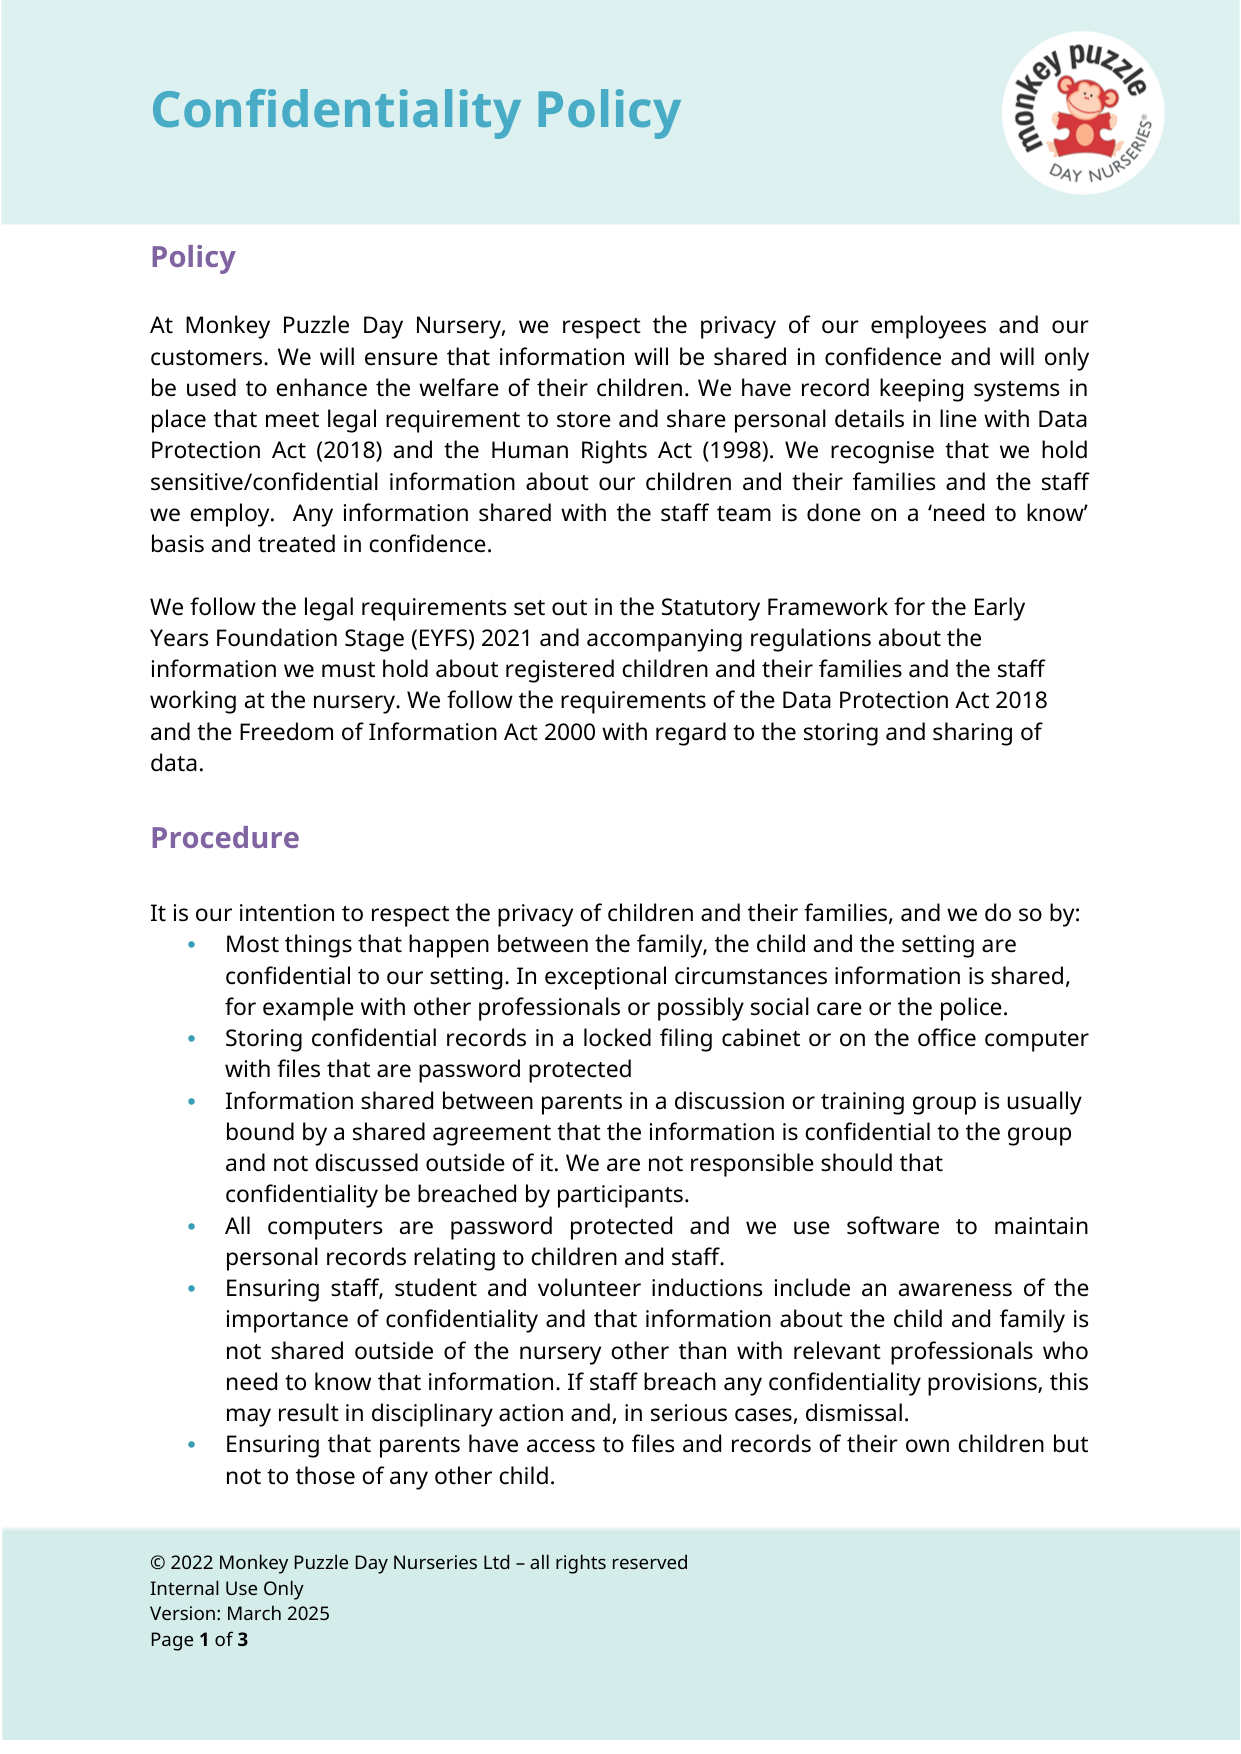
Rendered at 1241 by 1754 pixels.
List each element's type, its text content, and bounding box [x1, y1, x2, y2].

list Ensuring that parents have access to files and records of their own children but not to those of any other child. [187, 1428, 1090, 1491]
picture [1, 0, 1240, 228]
list Most things that happen between the family, the child and the setting are confidential to our setting. In exceptional circumstances information is shared, for example with other professionals or possibly social care or the police. [187, 928, 1090, 1022]
text Procedure [150, 818, 1090, 857]
list Information shared between parents in a discussion or training group is usually bound by a shared agreement that the information is confidential to the group and not discussed outside of it. We are not responsible should that confidentiality be breached by participants. [187, 1085, 1090, 1210]
text We follow the legal requirements set out in the Statutory Framework for the Early Years Foundation Stage (EYFS) 2021 and accompanying regulations about the information we must hold about registered children and their families and the staff working at the nursery. We follow the requirements of the Data Protection Act 2018 and the Freedom of Information Act 2000 with regard to the storing and sharing of data. [150, 591, 1090, 778]
list Ensuring staff, student and volunteer inductions include an awareness of the importance of confidentiality and that information about the child and family is not shared outside of the nursery other than with relevant professionals who need to know that information. If staff breach any confidentiality provisions, this may result in disciplinary action and, in serious cases, dismissal. [187, 1272, 1090, 1428]
list Storing confidential records in a locked filing cabinet or on the office computer with files that are password protected [187, 1022, 1090, 1085]
text At Monkey Puzzle Day Nursery, we respect the privacy of our employees and our customers. We will ensure that information will be shared in confidence and will only be used to enhance the welfare of their children. We have record keeping systems in place that meet legal requirement to store and share personal details in line with Data Protection Act (2018) and the Human Rights Act (1998). We recognise that we hold sensitive/confidential information about our children and their families and the staff we employ. Any information shared with the staff team is done on a ‘need to know’ basis and treated in confidence. [150, 309, 1090, 559]
text Policy [150, 236, 1078, 276]
text It is our intention to respect the privacy of children and their families, and we do so by: [150, 897, 1090, 928]
picture [2, 1522, 1240, 1740]
list All computers are password protected and we use software to maintain personal records relating to children and staff. [187, 1210, 1090, 1272]
